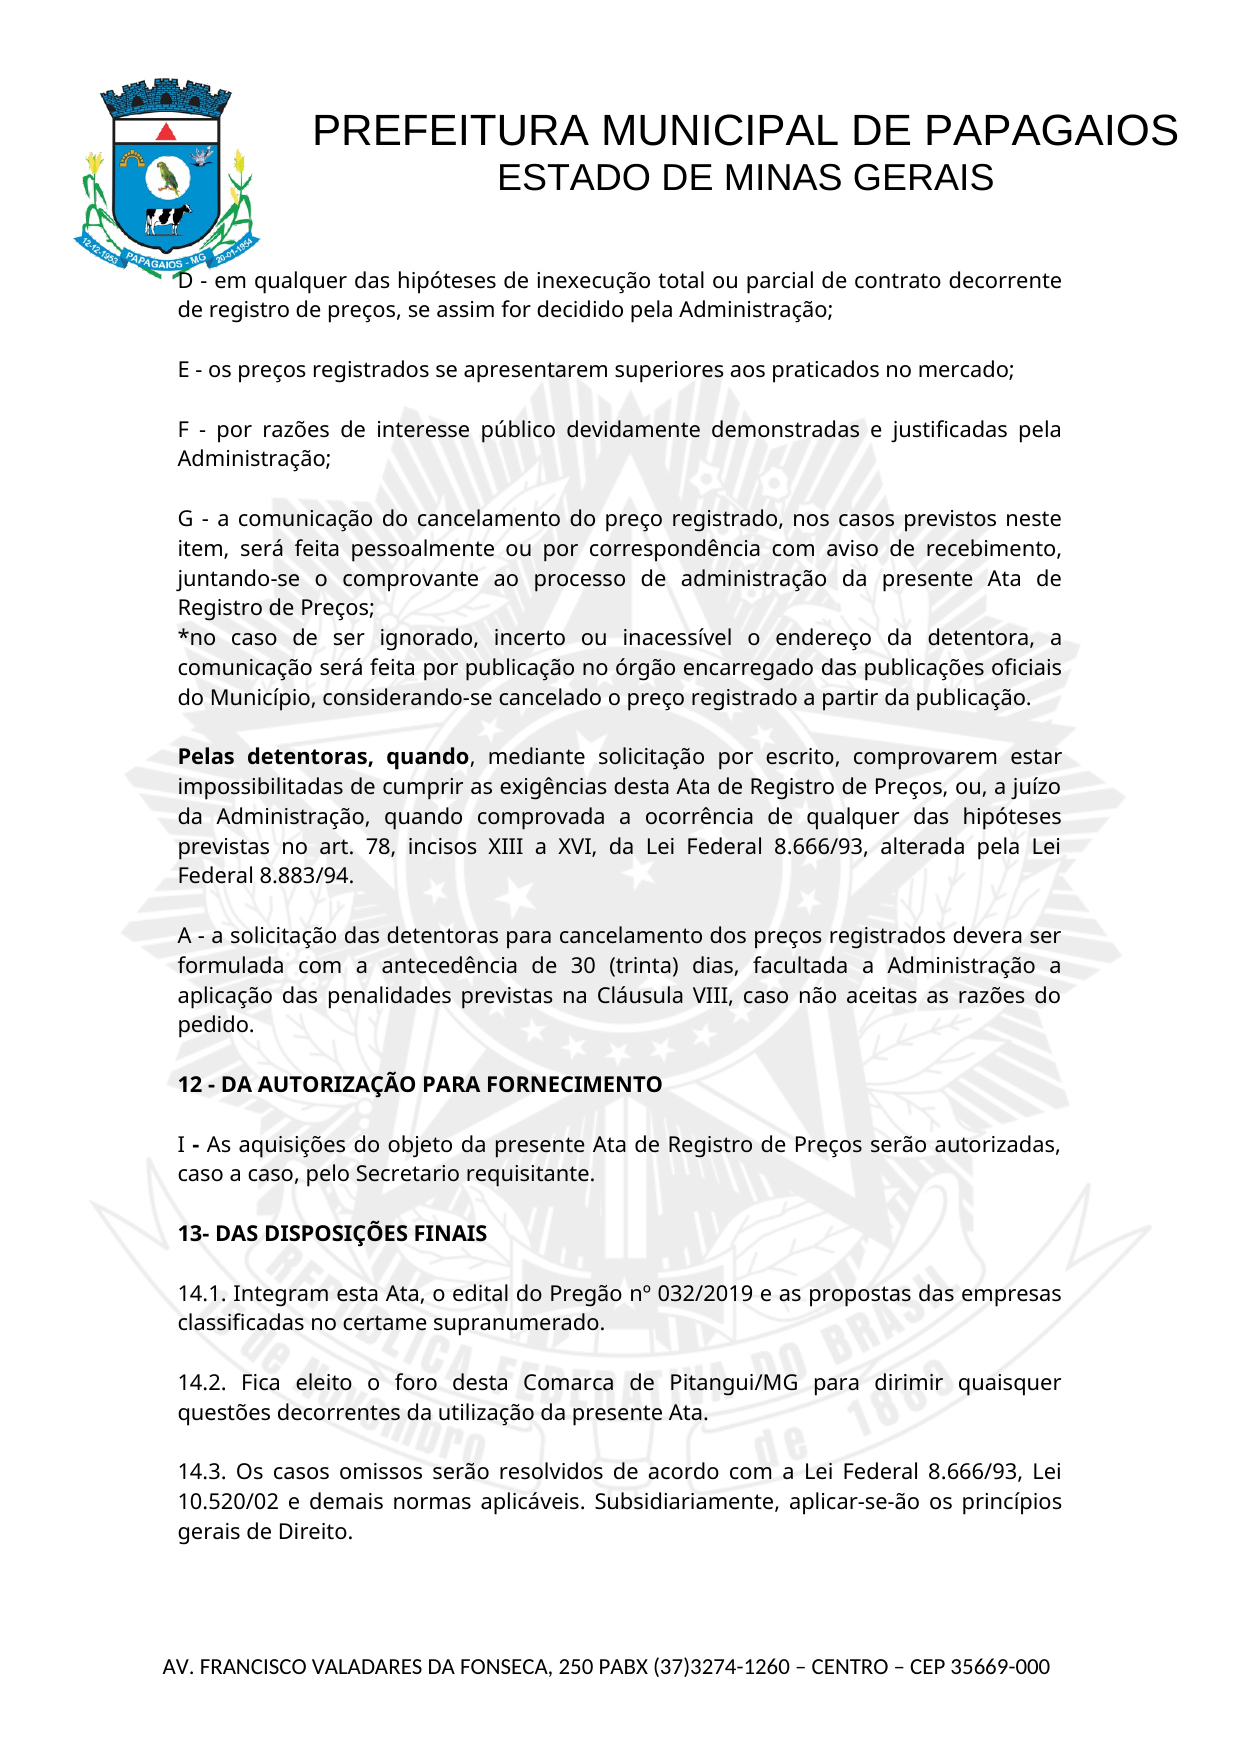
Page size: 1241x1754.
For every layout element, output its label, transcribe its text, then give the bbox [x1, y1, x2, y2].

text D - em qualquer das hipóteses de inexecução total ou parcial de contrato decorrente de registro de preços, se assim for decidido pela Administração; [177, 264, 1063, 324]
text *no caso de ser ignorado, incerto ou inacessível o endereço da detentora, a comunicação será feita por publicação no órgão encarregado das publicações oficiais do Município, considerando-se cancelado o preço registrado a partir da publicação. [177, 622, 1063, 711]
text F - por razões de interesse público devidamente demonstradas e justificadas pela Administração; [177, 413, 1063, 473]
picture [191, 255, 205, 263]
text E - os preços registrados se apresentarem superiores aos praticados no mercado; [177, 354, 1063, 384]
text 12 - DA AUTORIZAÇÃO PARA FORNECIMENTO [177, 1069, 1063, 1099]
text 13- DAS DISPOSIÇÕES FINAIS [177, 1218, 1063, 1248]
text G - a comunicação do cancelamento do preço registrado, nos casos previstos neste item, será feita pessoalmente ou por correspondência com aviso de recebimento, juntando-se o comprovante ao processo de administração da presente Ata de Registro de Preços; [177, 503, 1063, 622]
text 14.2. Fica eleito o foro desta Comarca de Pitangui/MG para dirimir quaisquer questões decorrentes da utilização da presente Ata. [177, 1367, 1063, 1426]
text A - a solicitação das detentoras para cancelamento dos preços registrados devera ser formulada com a antecedência de 30 (trinta) dias, facultada a Administração a aplicação das penalidades previstas na Cláusula VIII, caso não aceitas as razões do pedido. [177, 920, 1063, 1039]
picture [217, 256, 225, 262]
text 14.3. Os casos omissos serão resolvidos de acordo com a Lei Federal 8.666/93, Lei 10.520/02 e demais normas aplicáveis. Subsidiariamente, aplicar-se-ão os princípios gerais de Direito. [177, 1456, 1063, 1546]
picture [72, 73, 262, 281]
text I - As aquisições do objeto da presente Ata de Registro de Preços serão autorizadas, caso a caso, pelo Secretario requisitante. [177, 1128, 1063, 1188]
text 14.1. Integram esta Ata, o edital do Pregão nº 032/2019 e as propostas das empresas classificadas no certame supranumerado. [177, 1277, 1063, 1337]
picture [88, 361, 1153, 1510]
picture [237, 240, 252, 250]
text Pelas detentoras, quando, mediante solicitação por escrito, comprovarem estar impossibilitadas de cumprir as exigências desta Ata de Registro de Preços, ou, a juízo da Administração, quando comprovada a ocorrência de qualquer das hipóteses previstas no art. 78, incisos XIII a XVI, da Lei Federal 8.666/93, alterada pela Lei Federal 8.883/94. [177, 741, 1063, 890]
